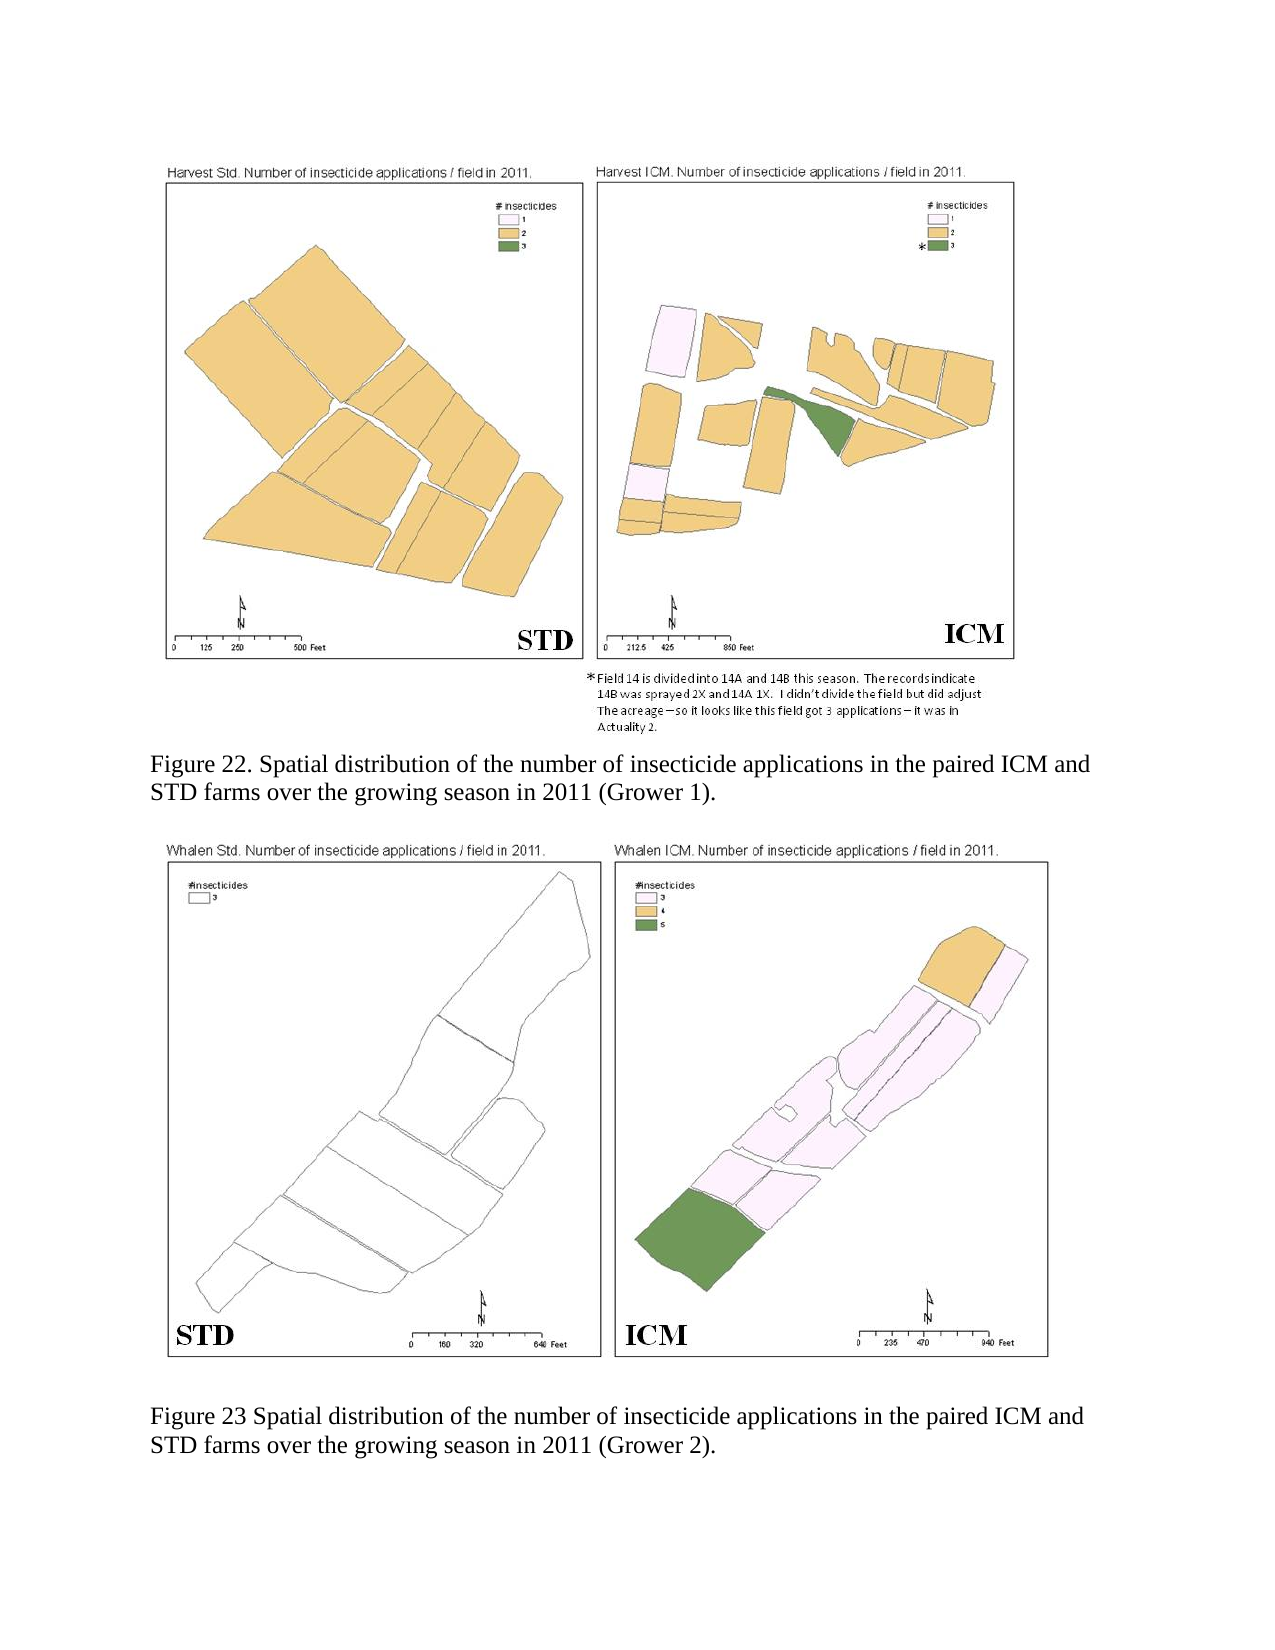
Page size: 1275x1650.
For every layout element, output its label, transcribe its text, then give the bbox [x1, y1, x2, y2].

text Figure 22. Spatial distribution of the number of insecticide applications in the paired ICM and STD farms over the growing season in 2011 (Grower 1). [150, 749, 1125, 806]
text Figure 23 Spatial distribution of the number of insecticide applications in the paired ICM and STD farms over the growing season in 2011 (Grower 2). [150, 1401, 1125, 1458]
picture [150, 835, 1066, 1373]
picture [150, 150, 1031, 749]
